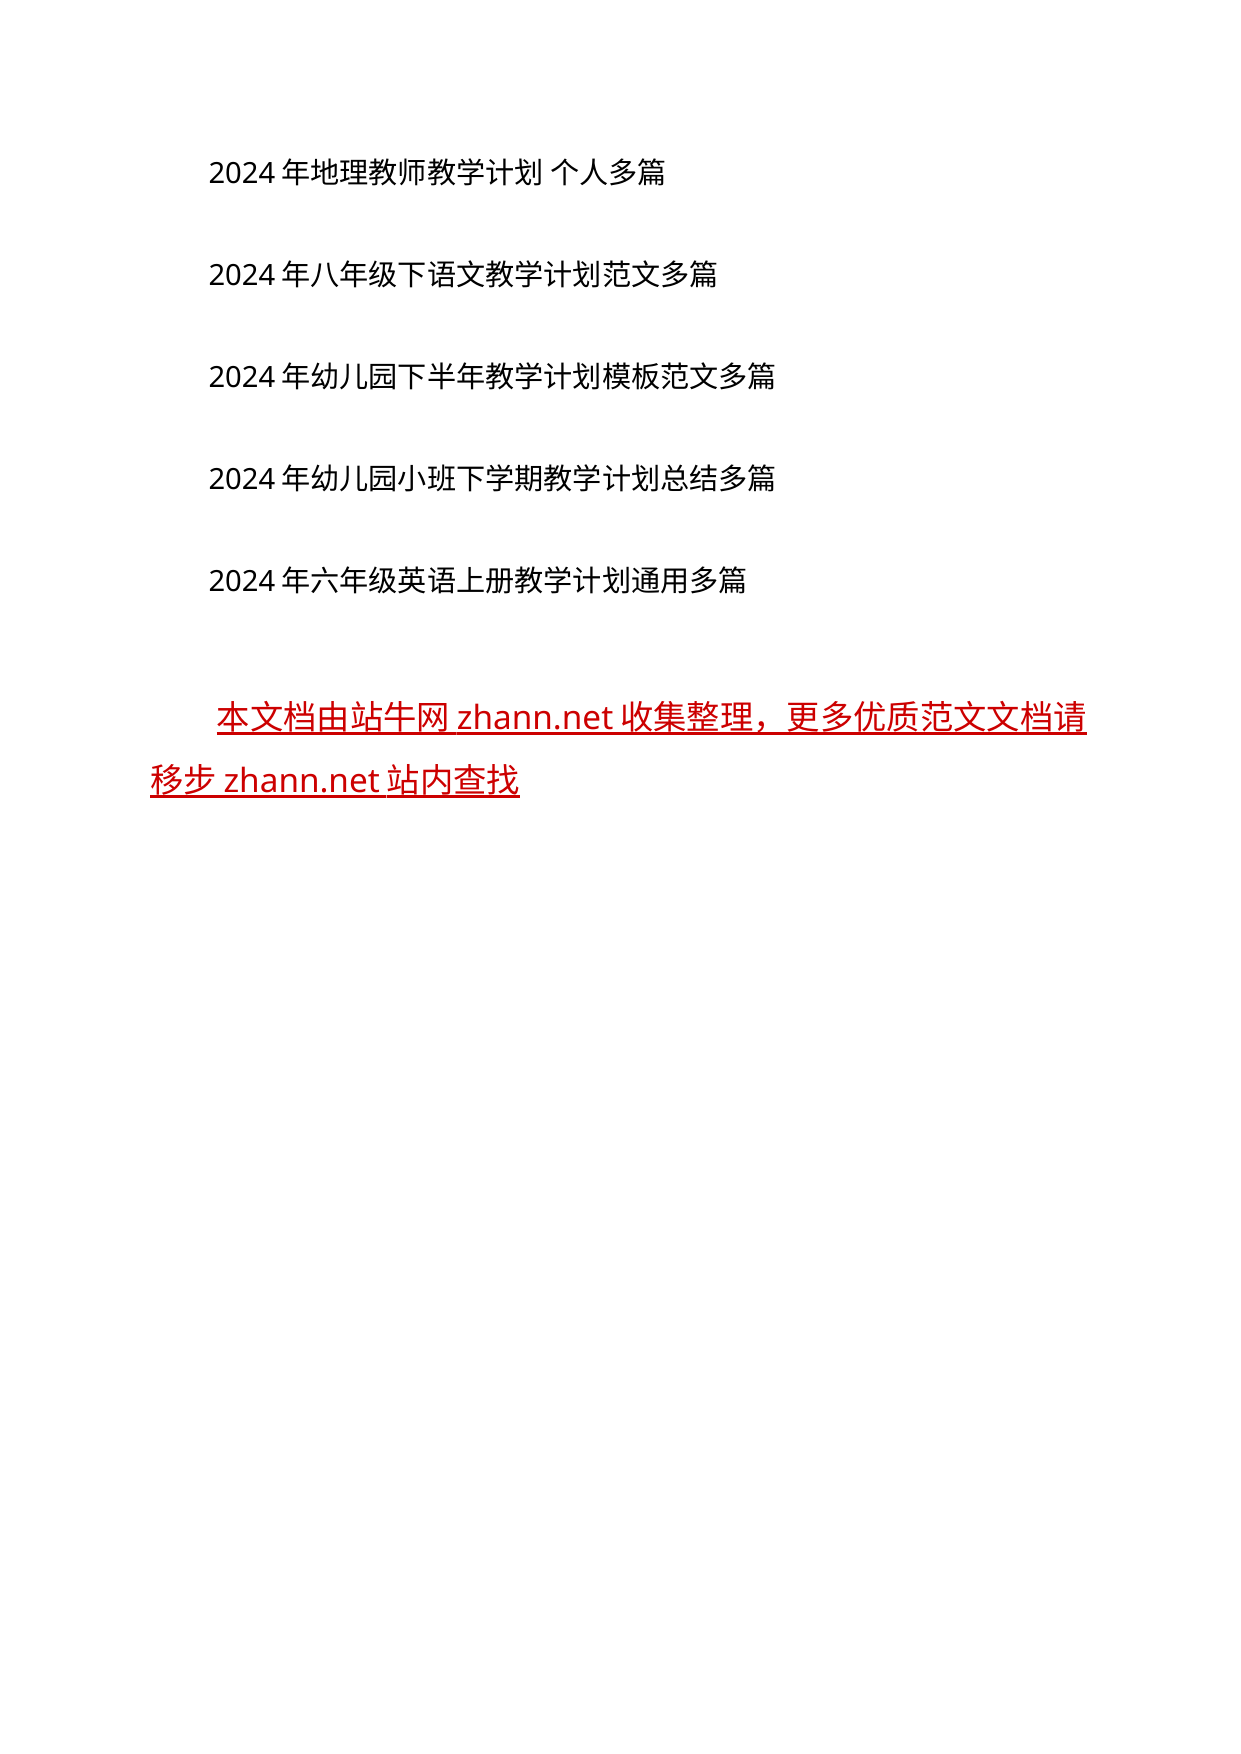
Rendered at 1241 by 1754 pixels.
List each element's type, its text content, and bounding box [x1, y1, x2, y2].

text 2024年幼儿园下半年教学计划模板范文多篇 [150, 354, 1090, 396]
text 2024年地理教师教学计划 个人多篇 [150, 150, 1090, 192]
text 本文档由站牛网zhann.net收集整理，更多优质范文文档请移步zhann.net站内查找 [150, 691, 1090, 802]
text 2024年八年级下语文教学计划范文多篇 [150, 252, 1090, 294]
text 2024年幼儿园小班下学期教学计划总结多篇 [150, 456, 1090, 498]
text 2024年六年级英语上册教学计划通用多篇 [150, 558, 1090, 600]
